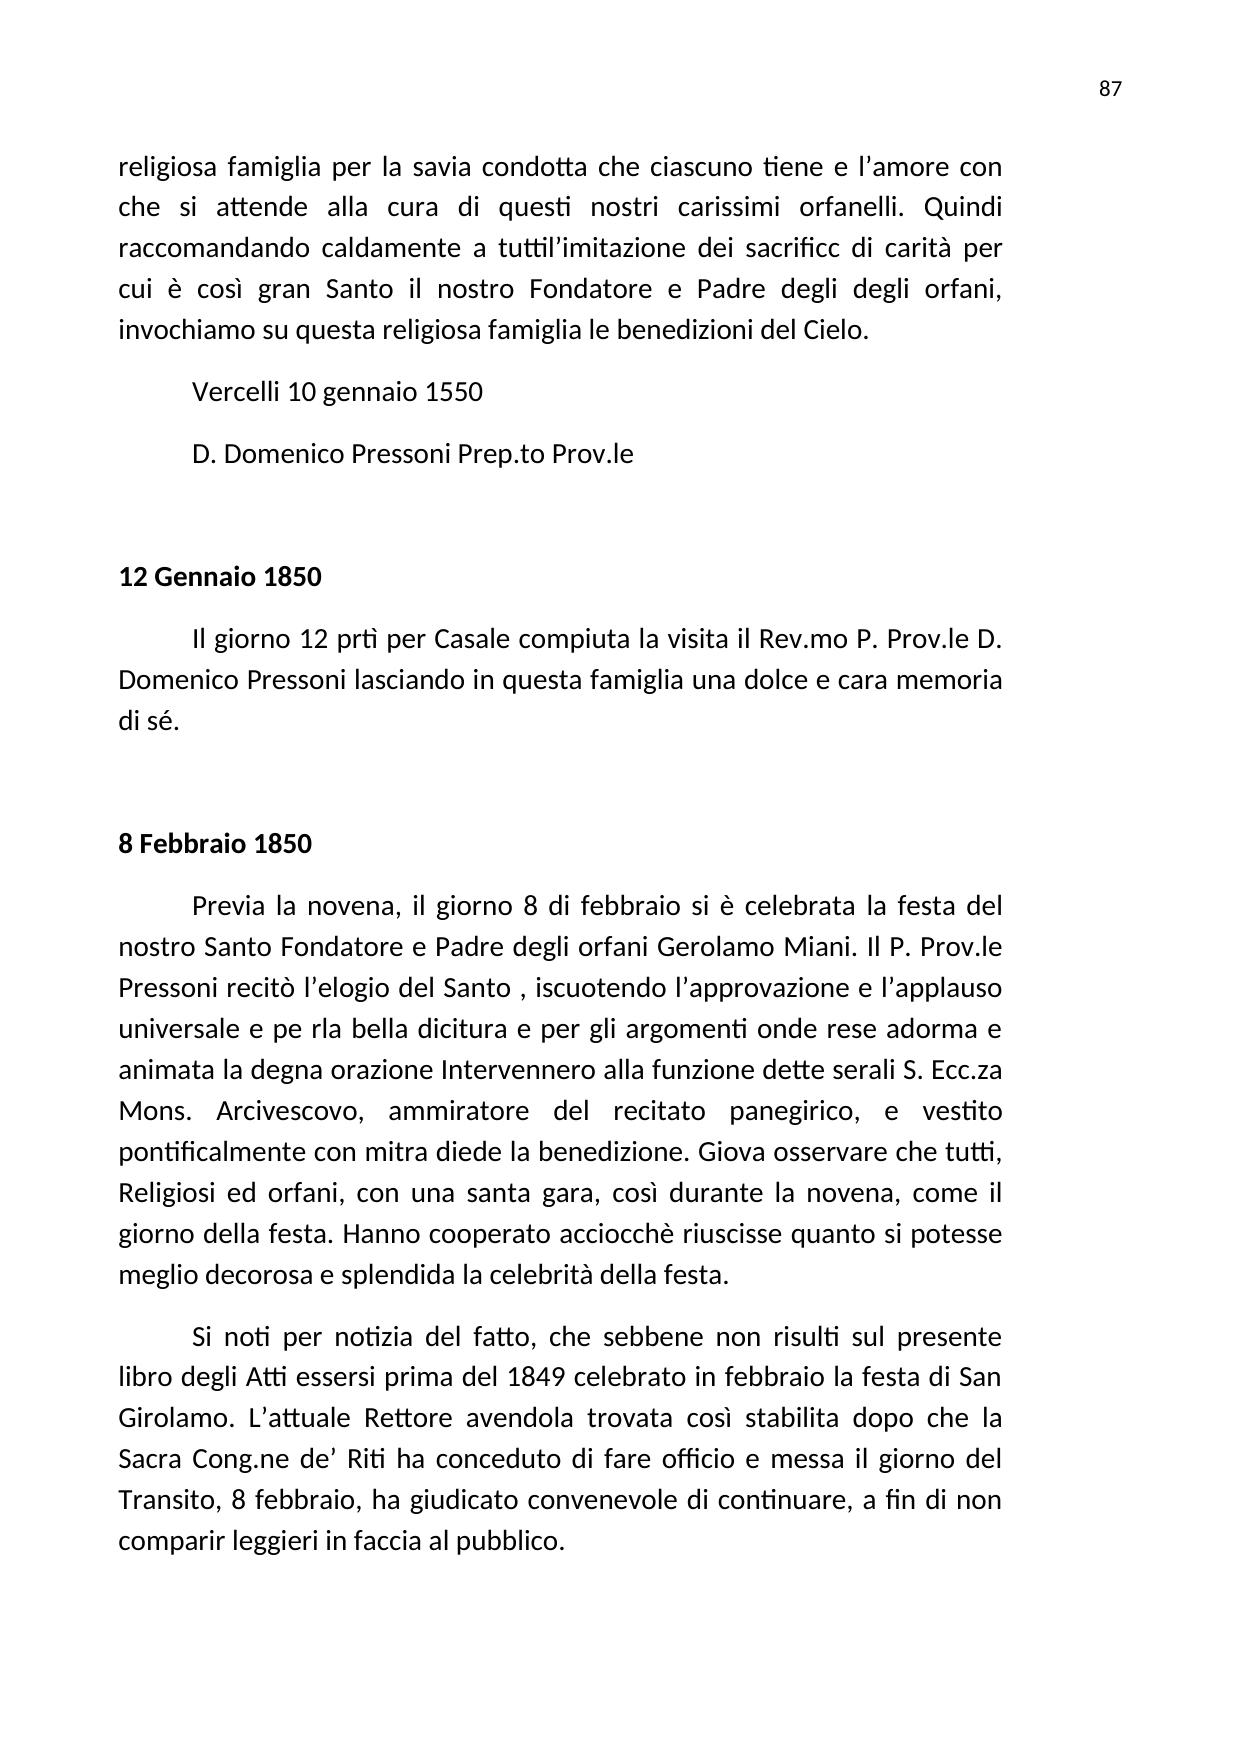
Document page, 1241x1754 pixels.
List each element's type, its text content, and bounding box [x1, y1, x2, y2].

text Si noti per notizia del fatto, che sebbene non risulti sul presente libro degli Atti essersi prima del 1849 celebrato in febbraio la festa di San Girolamo. L’attuale Rettore avendola trovata così stabilita dopo che la Sacra Cong.ne de’ Riti ha conceduto di fare officio e messa il giorno del Transito, 8 febbraio, ha giudicato convenevole di continuare, a fin di non comparir leggieri in faccia al pubblico. [118, 1318, 1004, 1558]
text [118, 148, 1004, 347]
text Vercelli 10 gennaio 1550 [118, 373, 1004, 409]
text D. Domenico Pressoni Prep.to Prov.le [118, 435, 1004, 471]
text 8 Febbraio 1850 [118, 826, 1004, 861]
text 12 Gennaio 1850 [118, 558, 1004, 594]
text Il giorno 12 prtì per Casale compiuta la visita il Rev.mo P. Prov.le D. Domenico Pressoni lasciando in questa famiglia una dolce e cara memoria di sé. [118, 620, 1004, 738]
text Previa la novena, il giorno 8 di febbraio si è celebrata la festa del nostro Santo Fondatore e Padre degli orfani Gerolamo Miani. Il P. Prov.le Pressoni recitò l’elogio del Santo , iscuotendo l’approvazione e l’applauso universale e pe rla bella dicitura e per gli argomenti onde rese adorma e animata la degna orazione Intervennero alla funzione dette serali S. Ecc.za Mons. Arcivescovo, ammiratore del recitato panegirico, e vestito pontificalmente con mitra diede la benedizione. Giova osservare che tutti, Religiosi ed orfani, con una santa gara, così durante la novena, come il giorno della festa. Hanno cooperato acciocchè riuscisse quanto si potesse meglio decorosa e splendida la celebrità della festa. [118, 887, 1004, 1291]
